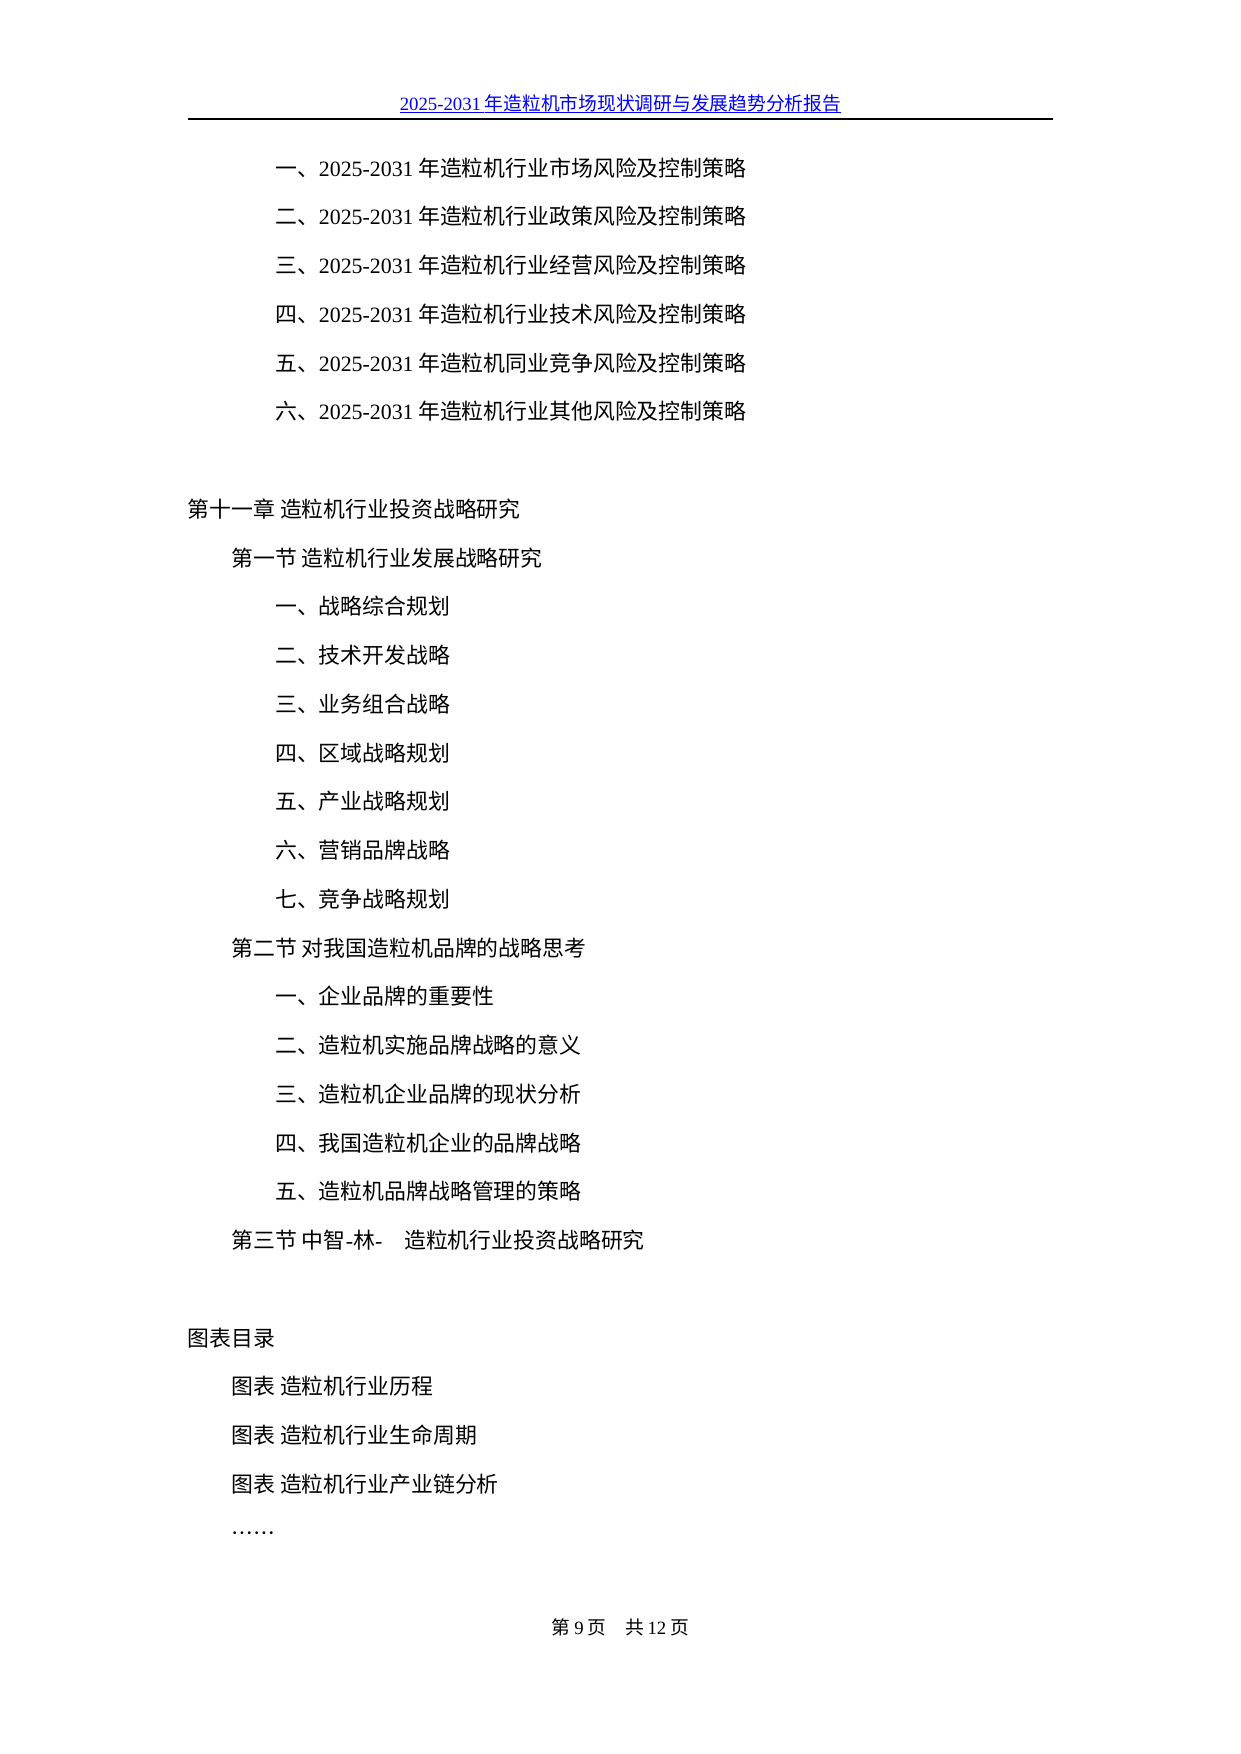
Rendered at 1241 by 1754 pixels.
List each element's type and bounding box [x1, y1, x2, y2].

text [187, 150, 1053, 1548]
